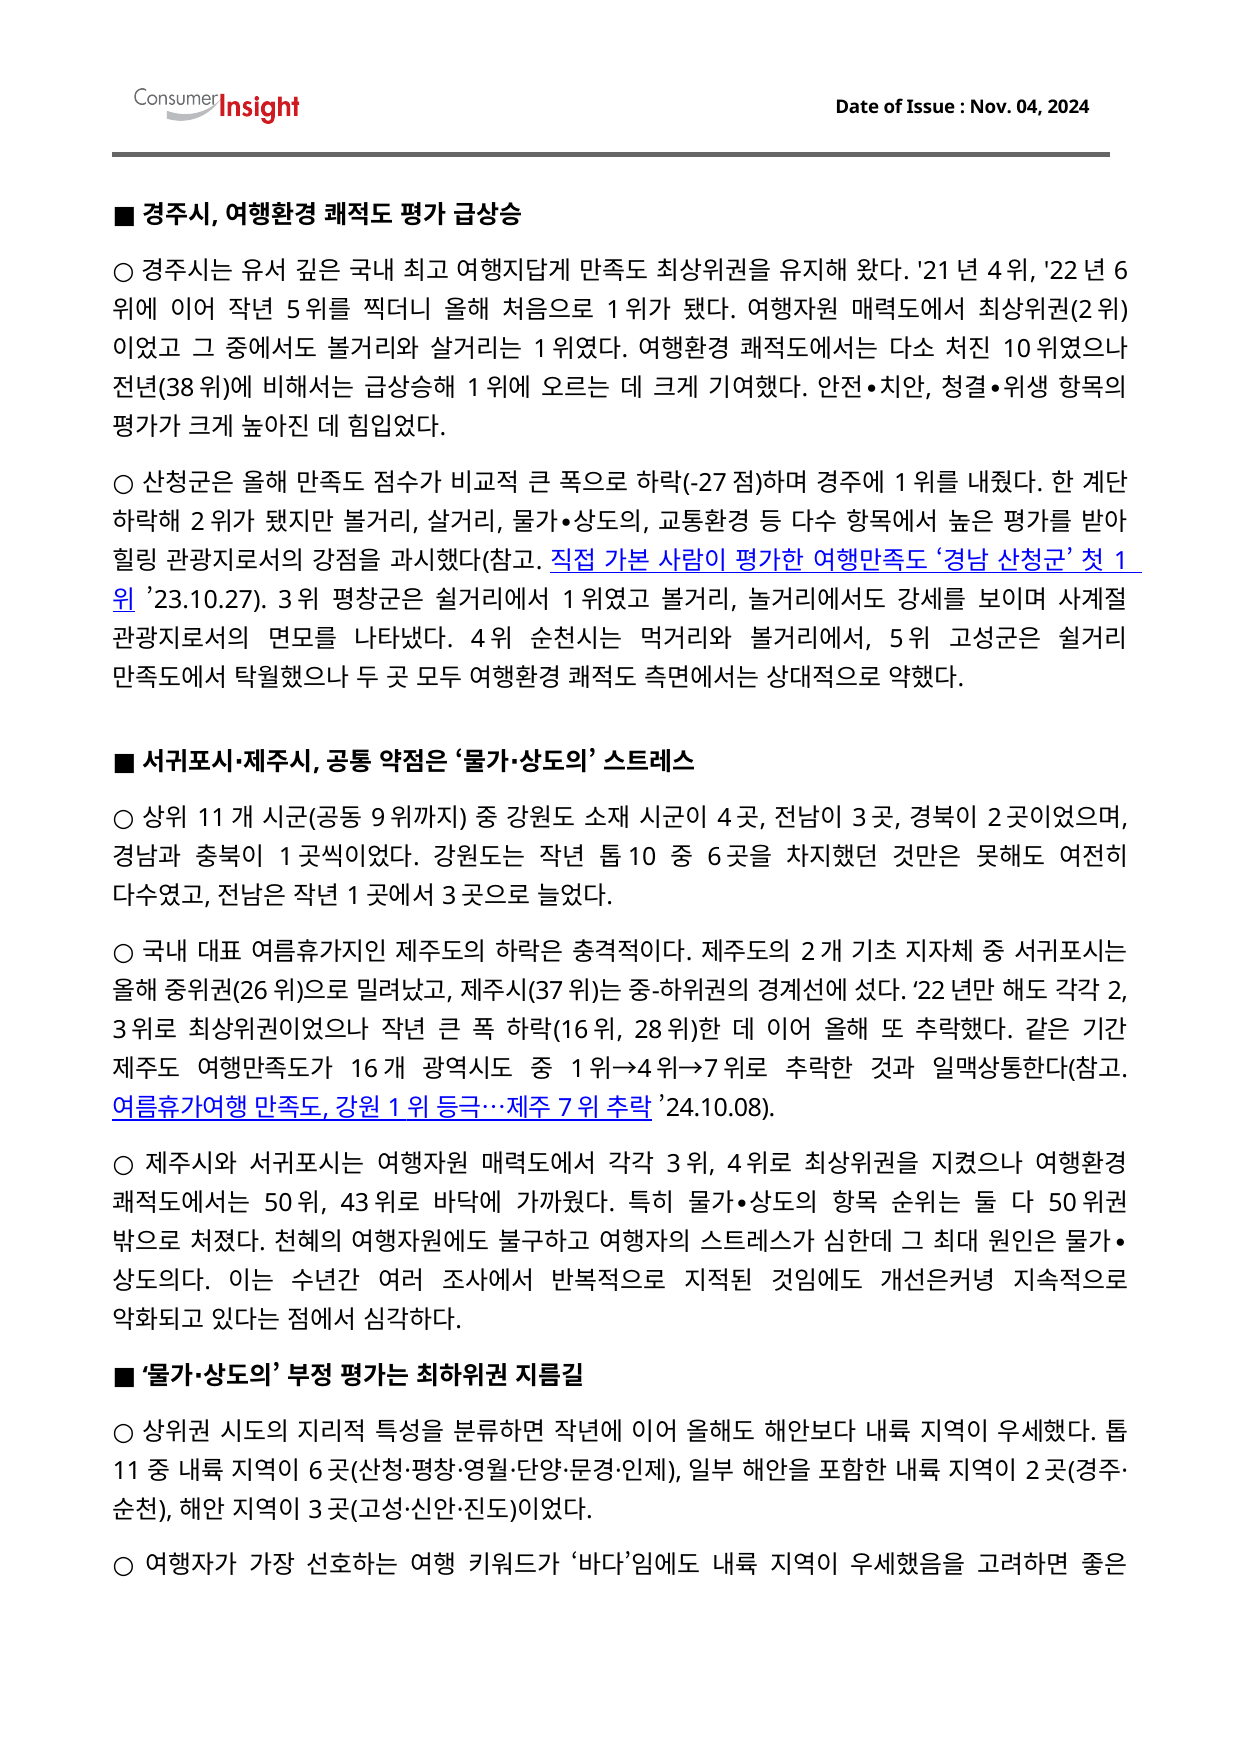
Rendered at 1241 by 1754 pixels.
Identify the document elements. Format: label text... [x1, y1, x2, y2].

text ○ 상위 11개 시군(공동 9위까지) 중 강원도 소재 시군이 4곳, 전남이 3곳, 경북이 2곳이었으며, 경남과 충북이 1곳씩이었다. 강원도는 작년 톱10 중 6곳을 차지했던 것만은 못해도 여전히 다수였고, 전남은 작년 1곳에서 3곳으로 늘었다. [112, 798, 1128, 912]
picture [134, 88, 300, 124]
text ■ ‘물가∙상도의’ 부정 평가는 최하위권 지름길 [112, 1355, 1128, 1392]
text ○ 제주시와 서귀포시는 여행자원 매력도에서 각각 3위, 4위로 최상위권을 지켰으나 여행환경 쾌적도에서는 50위, 43위로 바닥에 가까웠다. 특히 물가∙상도의 항목 순위는 둘 다 50위권 밖으로 처졌다. 천혜의 여행자원에도 불구하고 여행자의 스트레스가 심한데 그 최대 원인은 물가∙상도의다. 이는 수년간 여러 조사에서 반복적으로 지적된 것임에도 개선은커녕 지속적으로 악화되고 있다는 점에서 심각하다. [112, 1143, 1128, 1336]
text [112, 1545, 1128, 1581]
text ○ 산청군은 올해 만족도 점수가 비교적 큰 폭으로 하락(-27점)하며 경주에 1위를 내줬다. 한 계단 하락해 2위가 됐지만 볼거리, 살거리, 물가∙상도의, 교통환경 등 다수 항목에서 높은 평가를 받아 힐링 관광지로서의 강점을 과시했다(참고. 직접 가본 사람이 평가한 여행만족도 ‘경남 산청군’ 첫 1위 ’23.10.27). 3위 평창군은 쉴거리에서 1위였고 볼거리, 놀거리에서도 강세를 보이며 사계절 관광지로서의 면모를 나타냈다. 4위 순천시는 먹거리와 볼거리에서, 5위 고성군은 쉴거리 만족도에서 탁월했으나 두 곳 모두 여행환경 쾌적도 측면에서는 상대적으로 약했다. [112, 462, 1128, 694]
text ■ 경주시, 여행환경 쾌적도 평가 급상승 [112, 195, 1128, 231]
text ■ 서귀포시∙제주시, 공통 약점은 ‘물가∙상도의’ 스트레스 [112, 742, 1128, 778]
text ○ 상위권 시도의 지리적 특성을 분류하면 작년에 이어 올해도 해안보다 내륙 지역이 우세했다. 톱11 중 내륙 지역이 6곳(산청·평창·영월·단양·문경·인제), 일부 해안을 포함한 내륙 지역이 2곳(경주·순천), 해안 지역이 3곳(고성·신안·진도)이었다. [112, 1411, 1128, 1526]
text ○ 경주시는 유서 깊은 국내 최고 여행지답게 만족도 최상위권을 유지해 왔다. '21년 4위, '22년 6위에 이어 작년 5위를 찍더니 올해 처음으로 1위가 됐다. 여행자원 매력도에서 최상위권(2위)이었고 그 중에서도 볼거리와 살거리는 1위였다. 여행환경 쾌적도에서는 다소 처진 10위였으나 전년(38위)에 비해서는 급상승해 1위에 오르는 데 크게 기여했다. 안전∙치안, 청결∙위생 항목의 평가가 크게 높아진 데 힘입었다. [112, 250, 1128, 443]
text ○ 국내 대표 여름휴가지인 제주도의 하락은 충격적이다. 제주도의 2개 기초 지자체 중 서귀포시는 올해 중위권(26위)으로 밀려났고, 제주시(37위)는 중-하위권의 경계선에 섰다. ‘22년만 해도 각각 2, 3위로 최상위권이었으나 작년 큰 폭 하락(16위, 28위)한 데 이어 올해 또 추락했다. 같은 기간 제주도 여행만족도가 16개 광역시도 중 1위→4위→7위로 추락한 것과 일맥상통한다(참고. 여름휴가여행 만족도, 강원 1위 등극…제주 7위 추락 ’24.10.08). [112, 931, 1128, 1124]
